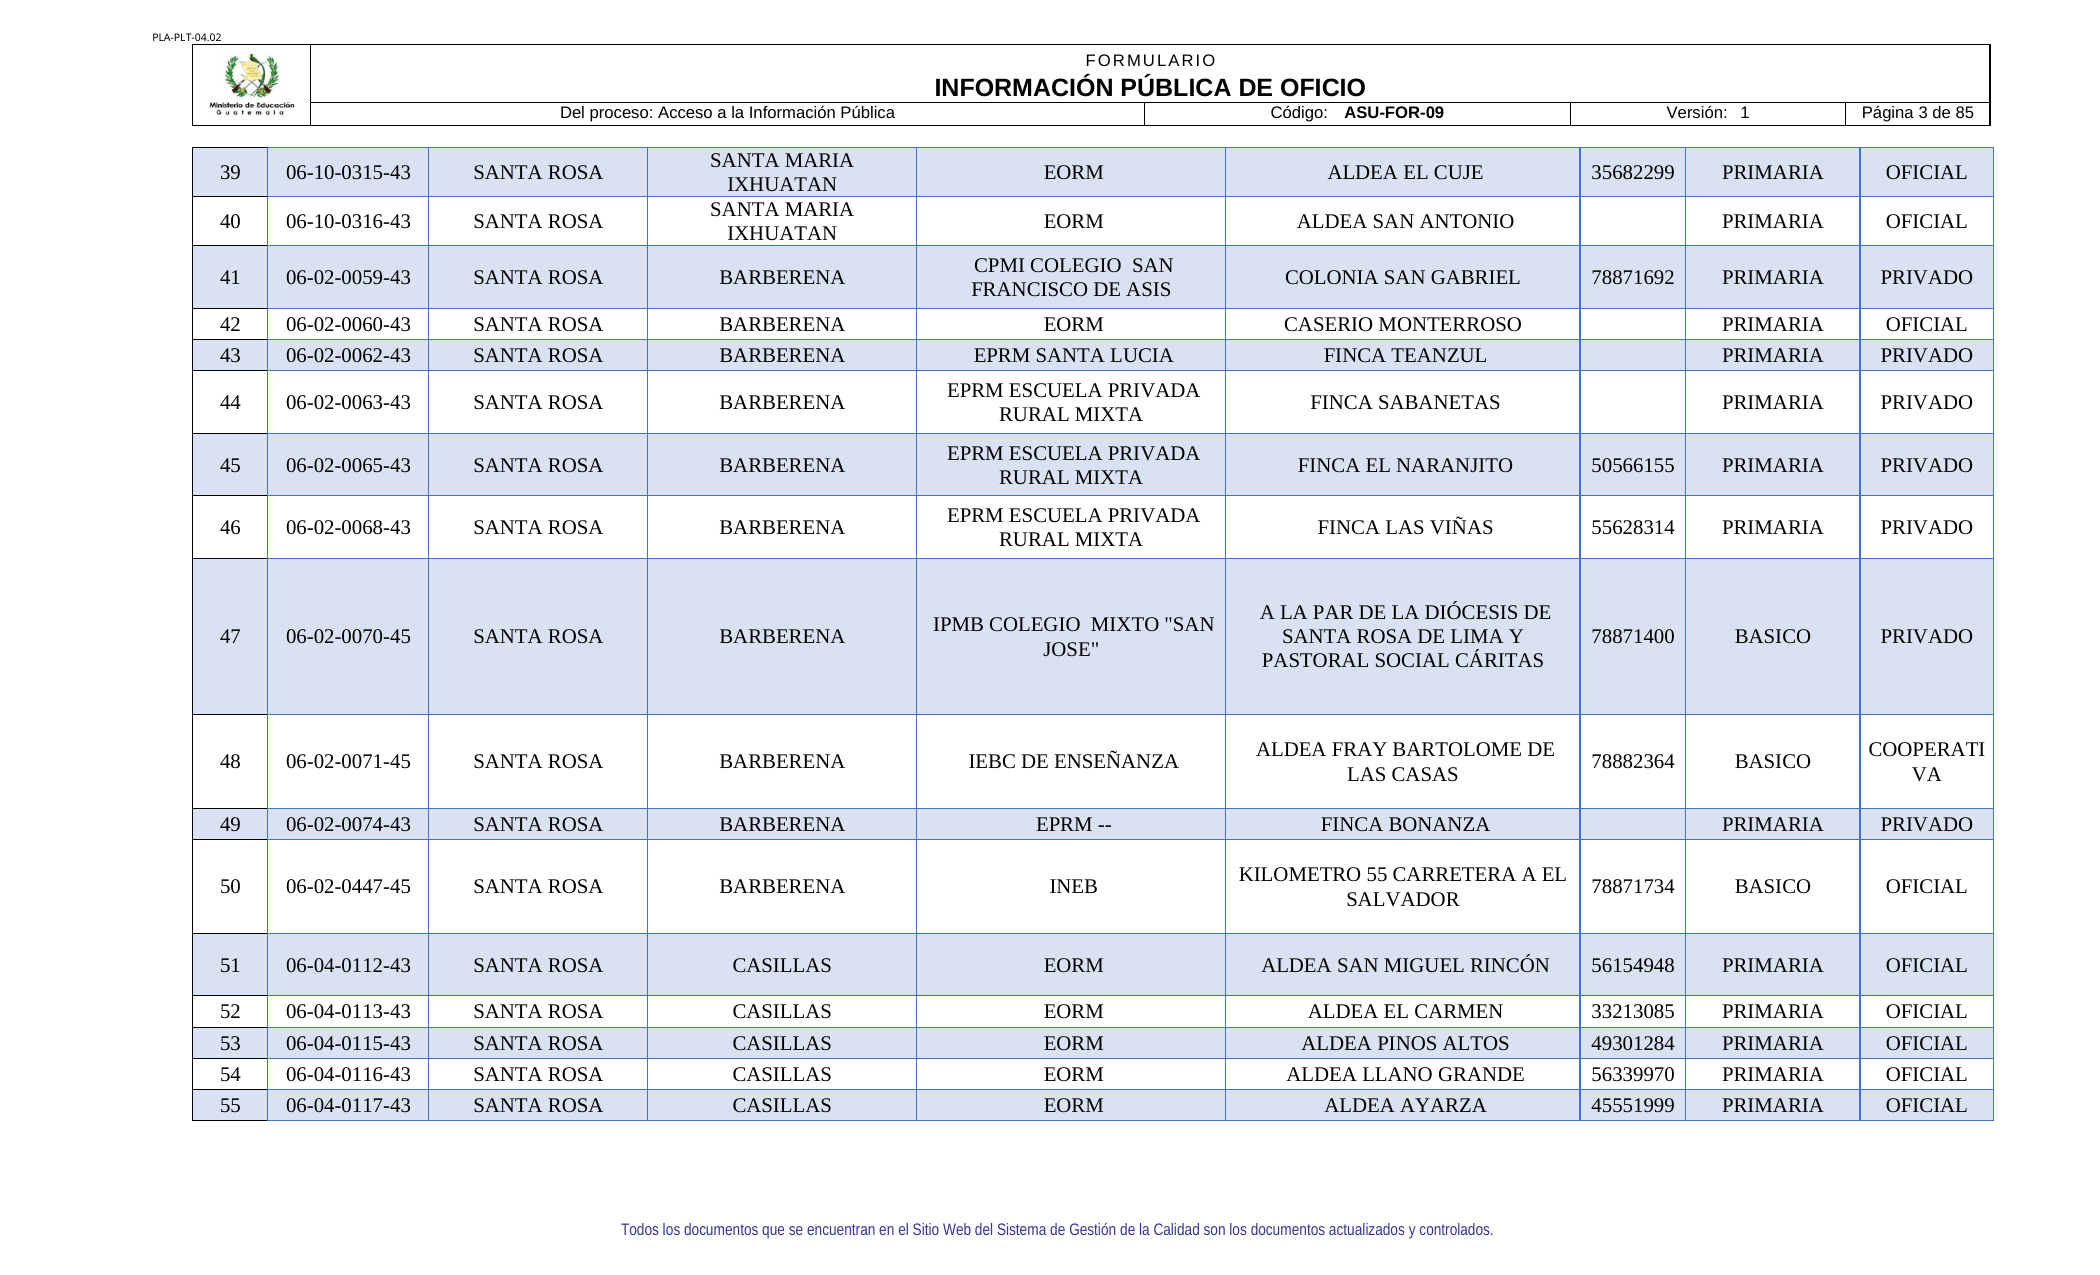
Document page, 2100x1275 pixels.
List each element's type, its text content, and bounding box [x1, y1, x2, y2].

table_cell CASILLAS [648, 1059, 916, 1089]
table_cell BARBERENA [648, 840, 916, 933]
table_cell SANTA MARIA IXHUATAN [648, 148, 916, 196]
table_cell CASILLAS [648, 996, 916, 1027]
table_cell PRIMARIA [1686, 1090, 1859, 1120]
table_cell OFICIAL [1861, 1090, 1993, 1120]
table_cell PRIVADO [1861, 246, 1993, 308]
table_cell 78871734 [1581, 840, 1685, 933]
table_cell SANTA ROSA [429, 340, 647, 370]
table_cell SANTA ROSA [429, 840, 647, 933]
table_cell SANTA ROSA [429, 1028, 647, 1058]
table_cell SANTA ROSA [429, 1090, 647, 1120]
table_cell PRIMARIA [1686, 434, 1859, 495]
table_cell PRIVADO [1861, 809, 1993, 839]
table_cell SANTA ROSA [429, 715, 647, 808]
table_cell [1581, 197, 1685, 245]
table_cell EPRM ESCUELA PRIVADA RURAL MIXTA [917, 434, 1225, 495]
table_cell FINCA LAS VIÑAS [1226, 496, 1579, 558]
table_cell 49 [193, 809, 267, 839]
table_cell BARBERENA [648, 371, 916, 433]
table_cell [1581, 309, 1685, 339]
table_cell IPMB COLEGIO MIXTO "SAN JOSE" [917, 559, 1225, 714]
table_cell CASILLAS [648, 934, 916, 995]
table_cell [1581, 340, 1685, 370]
table_cell OFICIAL [1861, 934, 1993, 995]
table_cell SANTA ROSA [429, 496, 647, 558]
table_cell 06-02-0068-43 [268, 496, 428, 558]
table_cell SANTA ROSA [429, 934, 647, 995]
table_cell ALDEA LLANO GRANDE [1226, 1059, 1579, 1089]
table_cell OFICIAL [1861, 840, 1993, 933]
table_cell KILOMETRO 55 CARRETERA A EL SALVADOR [1226, 840, 1579, 933]
table_cell 47 [193, 559, 267, 714]
table_cell PRIMARIA [1686, 996, 1859, 1027]
table_cell PRIMARIA [1686, 371, 1859, 433]
table_cell EORM [917, 1059, 1225, 1089]
picture [208, 51, 295, 117]
table_cell 51 [193, 934, 267, 995]
table_cell 41 [193, 246, 267, 308]
table_cell PRIVADO [1861, 496, 1993, 558]
table_cell SANTA ROSA [429, 197, 647, 245]
table_cell BARBERENA [648, 559, 916, 714]
table_cell SANTA ROSA [429, 809, 647, 839]
table_cell 45551999 [1581, 1090, 1685, 1120]
table_cell EPRM SANTA LUCIA [917, 340, 1225, 370]
table_cell SANTA ROSA [429, 1059, 647, 1089]
table_cell 50 [193, 840, 267, 933]
table_cell BASICO [1686, 715, 1859, 808]
table_cell 06-02-0063-43 [268, 371, 428, 433]
table_cell [1581, 371, 1685, 433]
table_cell BASICO [1686, 559, 1859, 714]
table_cell ALDEA FRAY BARTOLOME DE LAS CASAS [1226, 715, 1579, 808]
table_cell 55 [193, 1090, 267, 1120]
table_cell SANTA ROSA [429, 246, 647, 308]
table_cell ALDEA PINOS ALTOS [1226, 1028, 1579, 1058]
table_cell PRIMARIA [1686, 1059, 1859, 1089]
table_cell PRIMARIA [1686, 809, 1859, 839]
table_cell 56339970 [1581, 1059, 1685, 1089]
table_cell BARBERENA [648, 809, 916, 839]
table_cell SANTA ROSA [429, 434, 647, 495]
table_cell INEB [917, 840, 1225, 933]
table_cell 06-02-0074-43 [268, 809, 428, 839]
table_cell 46 [193, 496, 267, 558]
table_cell 06-04-0113-43 [268, 996, 428, 1027]
table_cell FINCA BONANZA [1226, 809, 1579, 839]
table_cell FINCA EL NARANJITO [1226, 434, 1579, 495]
table_cell 06-02-0447-45 [268, 840, 428, 933]
table_cell 55628314 [1581, 496, 1685, 558]
table_cell 35682299 [1581, 148, 1685, 196]
table_cell 06-02-0060-43 [268, 309, 428, 339]
table_cell CASILLAS [648, 1090, 916, 1120]
table_cell OFICIAL [1861, 996, 1993, 1027]
table_cell 06-04-0112-43 [268, 934, 428, 995]
table_cell SANTA ROSA [429, 309, 647, 339]
table_cell ALDEA SAN ANTONIO [1226, 197, 1579, 245]
table_cell 78871692 [1581, 246, 1685, 308]
table_cell BARBERENA [648, 246, 916, 308]
table_cell PRIMARIA [1686, 1028, 1859, 1058]
table_cell BARBERENA [648, 496, 916, 558]
table_cell BARBERENA [648, 340, 916, 370]
table_cell PRIVADO [1861, 559, 1993, 714]
table_cell 06-02-0071-45 [268, 715, 428, 808]
table_cell SANTA ROSA [429, 996, 647, 1027]
table_cell 49301284 [1581, 1028, 1685, 1058]
table_cell BASICO [1686, 840, 1859, 933]
table_cell 06-10-0315-43 [268, 148, 428, 196]
table_cell BARBERENA [648, 434, 916, 495]
table_cell OFICIAL [1861, 197, 1993, 245]
table_cell 45 [193, 434, 267, 495]
table_cell ALDEA EL CUJE [1226, 148, 1579, 196]
table_cell EORM [917, 309, 1225, 339]
table_cell SANTA ROSA [429, 371, 647, 433]
table_cell 40 [193, 197, 267, 245]
table_cell 48 [193, 715, 267, 808]
table_cell 54 [193, 1059, 267, 1089]
table_cell BARBERENA [648, 309, 916, 339]
table_cell BARBERENA [648, 715, 916, 808]
table_cell 78882364 [1581, 715, 1685, 808]
table_cell SANTA ROSA [429, 559, 647, 714]
table_cell PRIMARIA [1686, 496, 1859, 558]
table_cell 06-02-0070-45 [268, 559, 428, 714]
table_cell OFICIAL [1861, 1059, 1993, 1089]
table_cell PRIVADO [1861, 434, 1993, 495]
table_cell OFICIAL [1861, 1028, 1993, 1058]
table_cell EPRM ESCUELA PRIVADA RURAL MIXTA [917, 496, 1225, 558]
table_cell OFICIAL [1861, 309, 1993, 339]
table_cell COOPERATIVA [1861, 715, 1993, 808]
table_cell A LA PAR DE LA DIÓCESIS DE SANTA ROSA DE LIMA Y PASTORAL SOCIAL CÁRITAS [1226, 559, 1579, 714]
table_cell 33213085 [1581, 996, 1685, 1027]
table_cell PRIMARIA [1686, 934, 1859, 995]
table_cell 06-04-0116-43 [268, 1059, 428, 1089]
table_cell EORM [917, 934, 1225, 995]
table_cell 06-02-0062-43 [268, 340, 428, 370]
table_cell EORM [917, 1090, 1225, 1120]
table_cell CASERIO MONTERROSO [1226, 309, 1579, 339]
table_cell PRIMARIA [1686, 148, 1859, 196]
table_cell ALDEA AYARZA [1226, 1090, 1579, 1120]
table_cell ALDEA EL CARMEN [1226, 996, 1579, 1027]
table_cell 50566155 [1581, 434, 1685, 495]
table_cell FINCA TEANZUL [1226, 340, 1579, 370]
table_cell PRIVADO [1861, 371, 1993, 433]
table_cell EORM [917, 996, 1225, 1027]
table_cell [1581, 809, 1685, 839]
table_cell PRIMARIA [1686, 340, 1859, 370]
table_cell EPRM -- [917, 809, 1225, 839]
table_cell PRIVADO [1861, 340, 1993, 370]
table_cell EORM [917, 197, 1225, 245]
table_cell PRIMARIA [1686, 309, 1859, 339]
table_cell 06-04-0115-43 [268, 1028, 428, 1058]
table_cell COLONIA SAN GABRIEL [1226, 246, 1579, 308]
table_cell SANTA MARIA IXHUATAN [648, 197, 916, 245]
table_cell 06-10-0316-43 [268, 197, 428, 245]
table_cell FINCA SABANETAS [1226, 371, 1579, 433]
table_cell 56154948 [1581, 934, 1685, 995]
table_cell 78871400 [1581, 559, 1685, 714]
table_cell 06-02-0065-43 [268, 434, 428, 495]
table_cell PRIMARIA [1686, 246, 1859, 308]
table_cell EPRM ESCUELA PRIVADA RURAL MIXTA [917, 371, 1225, 433]
table_cell EORM [917, 148, 1225, 196]
table_cell 39 [193, 148, 267, 196]
table_cell CPMI COLEGIO SAN FRANCISCO DE ASIS [917, 246, 1225, 308]
table_cell 42 [193, 309, 267, 339]
table_cell 06-02-0059-43 [268, 246, 428, 308]
table_cell 43 [193, 340, 267, 370]
table_cell 06-04-0117-43 [268, 1090, 428, 1120]
table_cell 52 [193, 996, 267, 1027]
table_cell PRIMARIA [1686, 197, 1859, 245]
table_cell CASILLAS [648, 1028, 916, 1058]
table_cell EORM [917, 1028, 1225, 1058]
table_cell 44 [193, 371, 267, 433]
table_cell 53 [193, 1028, 267, 1058]
table_cell OFICIAL [1861, 148, 1993, 196]
table_cell IEBC DE ENSEÑANZA [917, 715, 1225, 808]
table_cell SANTA ROSA [429, 148, 647, 196]
table_cell ALDEA SAN MIGUEL RINCÓN [1226, 934, 1579, 995]
